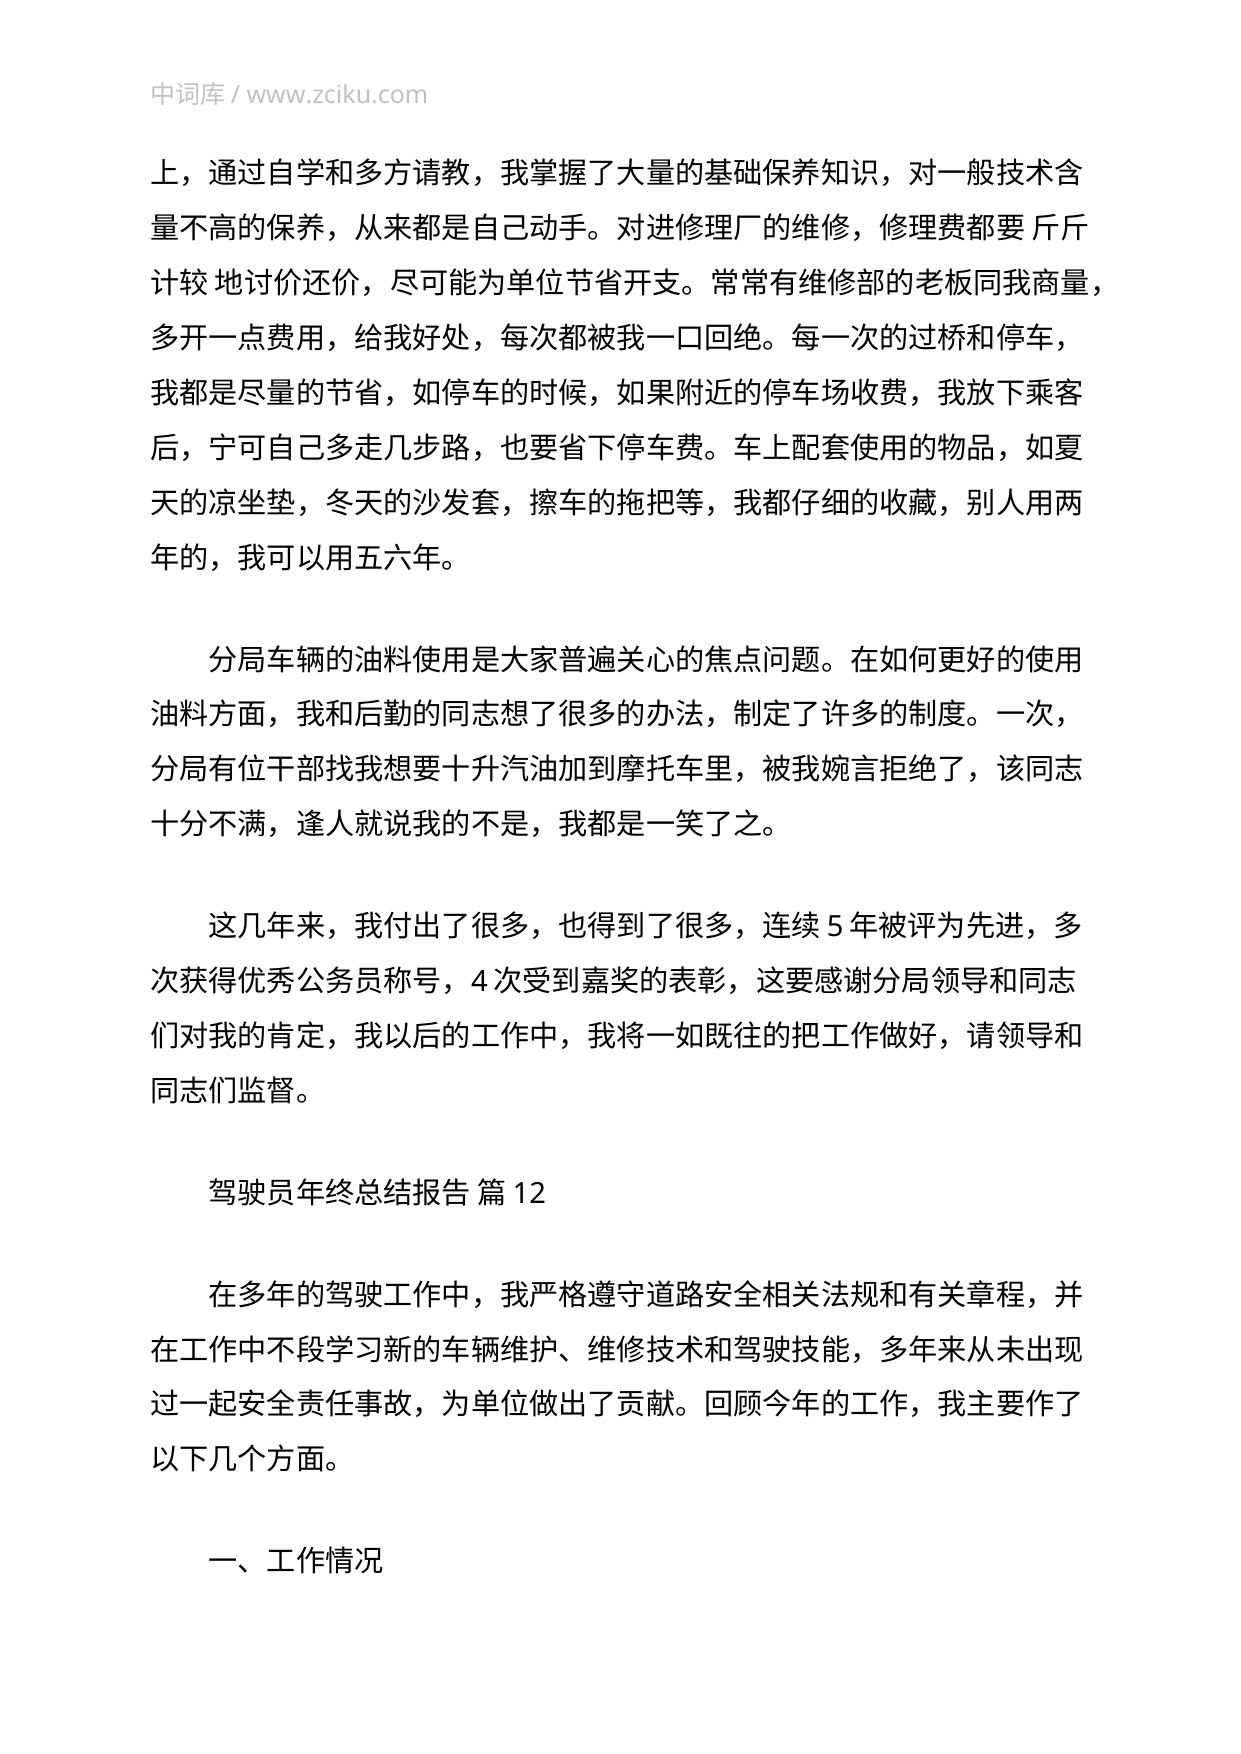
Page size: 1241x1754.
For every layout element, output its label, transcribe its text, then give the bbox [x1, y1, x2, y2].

text 在多年的驾驶工作中，我严格遵守道路安全相关法规和有关章程，并在工作中不段学习新的车辆维护、维修技术和驾驶技能，多年来从未出现过一起安全责任事故，为单位做出了贡献。回顾今年的工作，我主要作了以下几个方面。 [150, 1271, 1090, 1478]
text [150, 150, 1090, 577]
text 分局车辆的油料使用是大家普遍关心的焦点问题。在如何更好的使用油料方面，我和后勤的同志想了很多的办法，制定了许多的制度。一次，分局有位干部找我想要十升汽油加到摩托车里，被我婉言拒绝了，该同志十分不满，逢人就说我的不是，我都是一笑了之。 [150, 636, 1090, 843]
text 一、工作情况 [150, 1538, 1090, 1580]
text 驾驶员年终总结报告 篇12 [150, 1169, 1090, 1212]
text 这几年来，我付出了很多，也得到了很多，连续5年被评为先进，多次获得优秀公务员称号，4次受到嘉奖的表彰，这要感谢分局领导和同志们对我的肯定，我以后的工作中，我将一如既往的把工作做好，请领导和同志们监督。 [150, 902, 1090, 1110]
